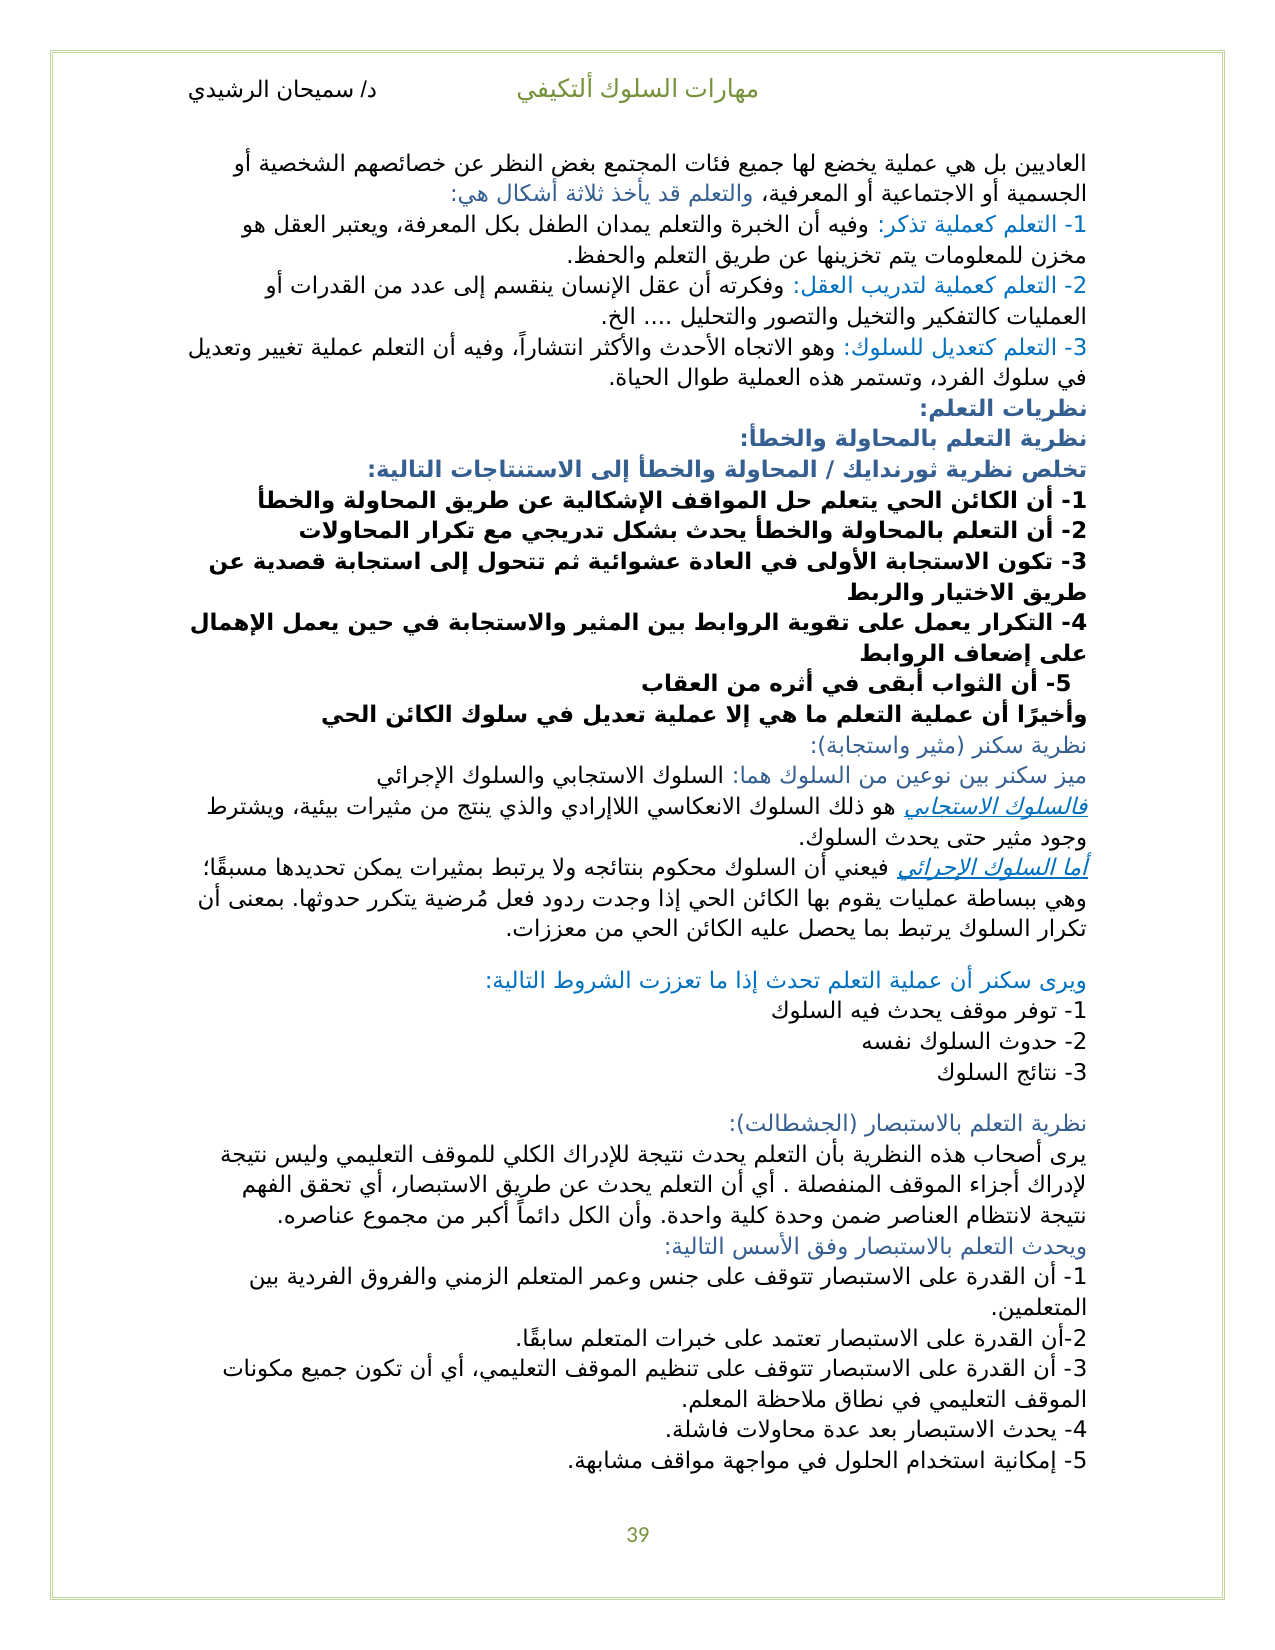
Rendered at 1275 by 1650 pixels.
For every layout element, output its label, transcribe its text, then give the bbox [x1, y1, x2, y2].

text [187, 150, 1087, 728]
text نظرية سكنر (مثير واستجابة): ميز سكنر بين نوعين من السلوك هما: السلوك الاستجابي والسلوك الإجرائي فالسلوك الاستجابي هو ذلك السلوك الانعكاسي اللاإرادي والذي ينتج من مثيرات بيئية، ويشترط وجود مثير حتى يحدث السلوك. أما السلوك الإجرائي فيعني أن السلوك محكوم بنتائجه ولا يرتبط بمثيرات يمكن تحديدها مسبقًا؛ وهي ببساطة عمليات يقوم بها الكائن الحي إذا وجدت ردود فعل مُرضية يتكرر حدوثها. بمعنى أن تكرار السلوك يرتبط بما يحصل عليه الكائن الحي من معززات. [187, 732, 1087, 942]
text ويرى سكنر أن عملية التعلم تحدث إذا ما تعززت الشروط التالية: 1- توفر موقف يحدث فيه السلوك 2- حدوث السلوك نفسه 3- نتائج السلوك [187, 967, 1087, 1086]
text نظرية التعلم بالاستبصار (الجشطالت): يرى أصحاب هذه النظرية بأن التعلم يحدث نتيجة للإدراك الكلي للموقف التعليمي وليس نتيجة لإدراك أجزاء الموقف المنفصلة . أي أن التعلم يحدث عن طريق الاستبصار، أي تحقق الفهم نتيجة لانتظام العناصر ضمن وحدة كلية واحدة. وأن الكل دائماً أكبر من مجموع عناصره. ويحدث التعلم بالاستبصار وفق الأسس التالية: 1- أن القدرة على الاستبصار تتوقف على جنس وعمر المتعلم الزمني والفروق الفردية بين المتعلمين. 2-أن القدرة على الاستبصار تعتمد على خبرات المتعلم سابقًا. 3- أن القدرة على الاستبصار تتوقف على تنظيم الموقف التعليمي، أي أن تكون جميع مكونات الموقف التعليمي في نطاق ملاحظة المعلم. 4- يحدث الاستبصار بعد عدة محاولات فاشلة. 5- إمكانية استخدام الحلول في مواجهة مواقف مشابهة. [187, 1110, 1087, 1474]
